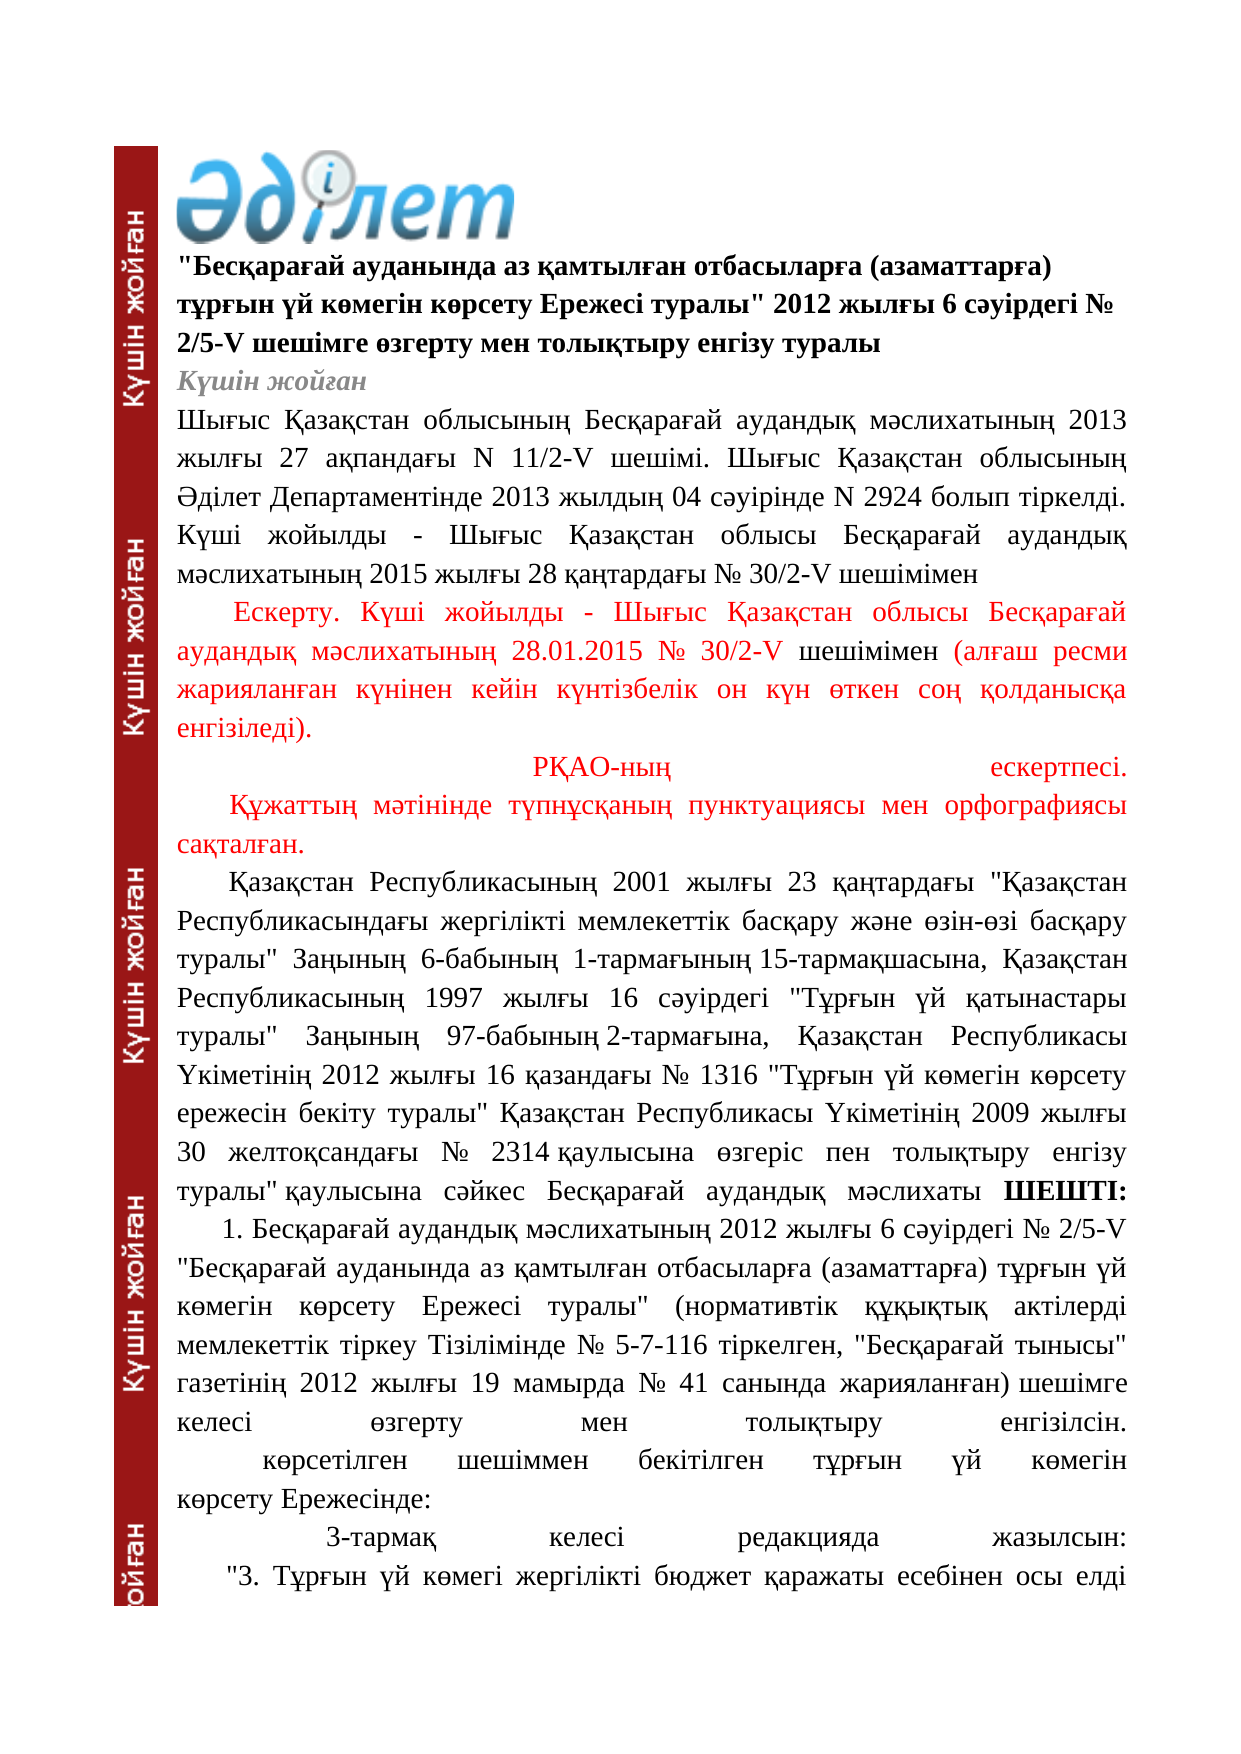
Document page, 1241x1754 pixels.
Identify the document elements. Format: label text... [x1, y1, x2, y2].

picture [114, 397, 158, 402]
picture [176, 150, 515, 244]
picture [114, 589, 158, 594]
text "Бесқарағай ауданында аз қамтылған отбасыларға (азаматтарға) тұрғын үй көмегін көрсету Ережесі туралы" 2012 жылғы 6 сәуірдегі № 2/5-V шешімге өзгерту мен толықтыру енгізу туралы [112, 248, 1128, 358]
picture [114, 146, 158, 248]
text Шығыс Қазақстан облысының Бесқарағай аудандық мәслихатының 2013 жылғы 27 ақпандағы N 11/2-V шешімі. Шығыс Қазақстан облысының Әділет Департаментінде 2013 жылдың 04 сәуірінде N 2924 болып тіркелді. Күші жойылды - Шығыс Қазақстан облысы Бесқарағай аудандық мәслихатының 2015 жылғы 28 қаңтардағы № 30/2-V шешімімен [112, 402, 1128, 589]
picture [114, 358, 158, 363]
text Күшін жойған [112, 363, 1128, 397]
picture [114, 1592, 158, 1606]
